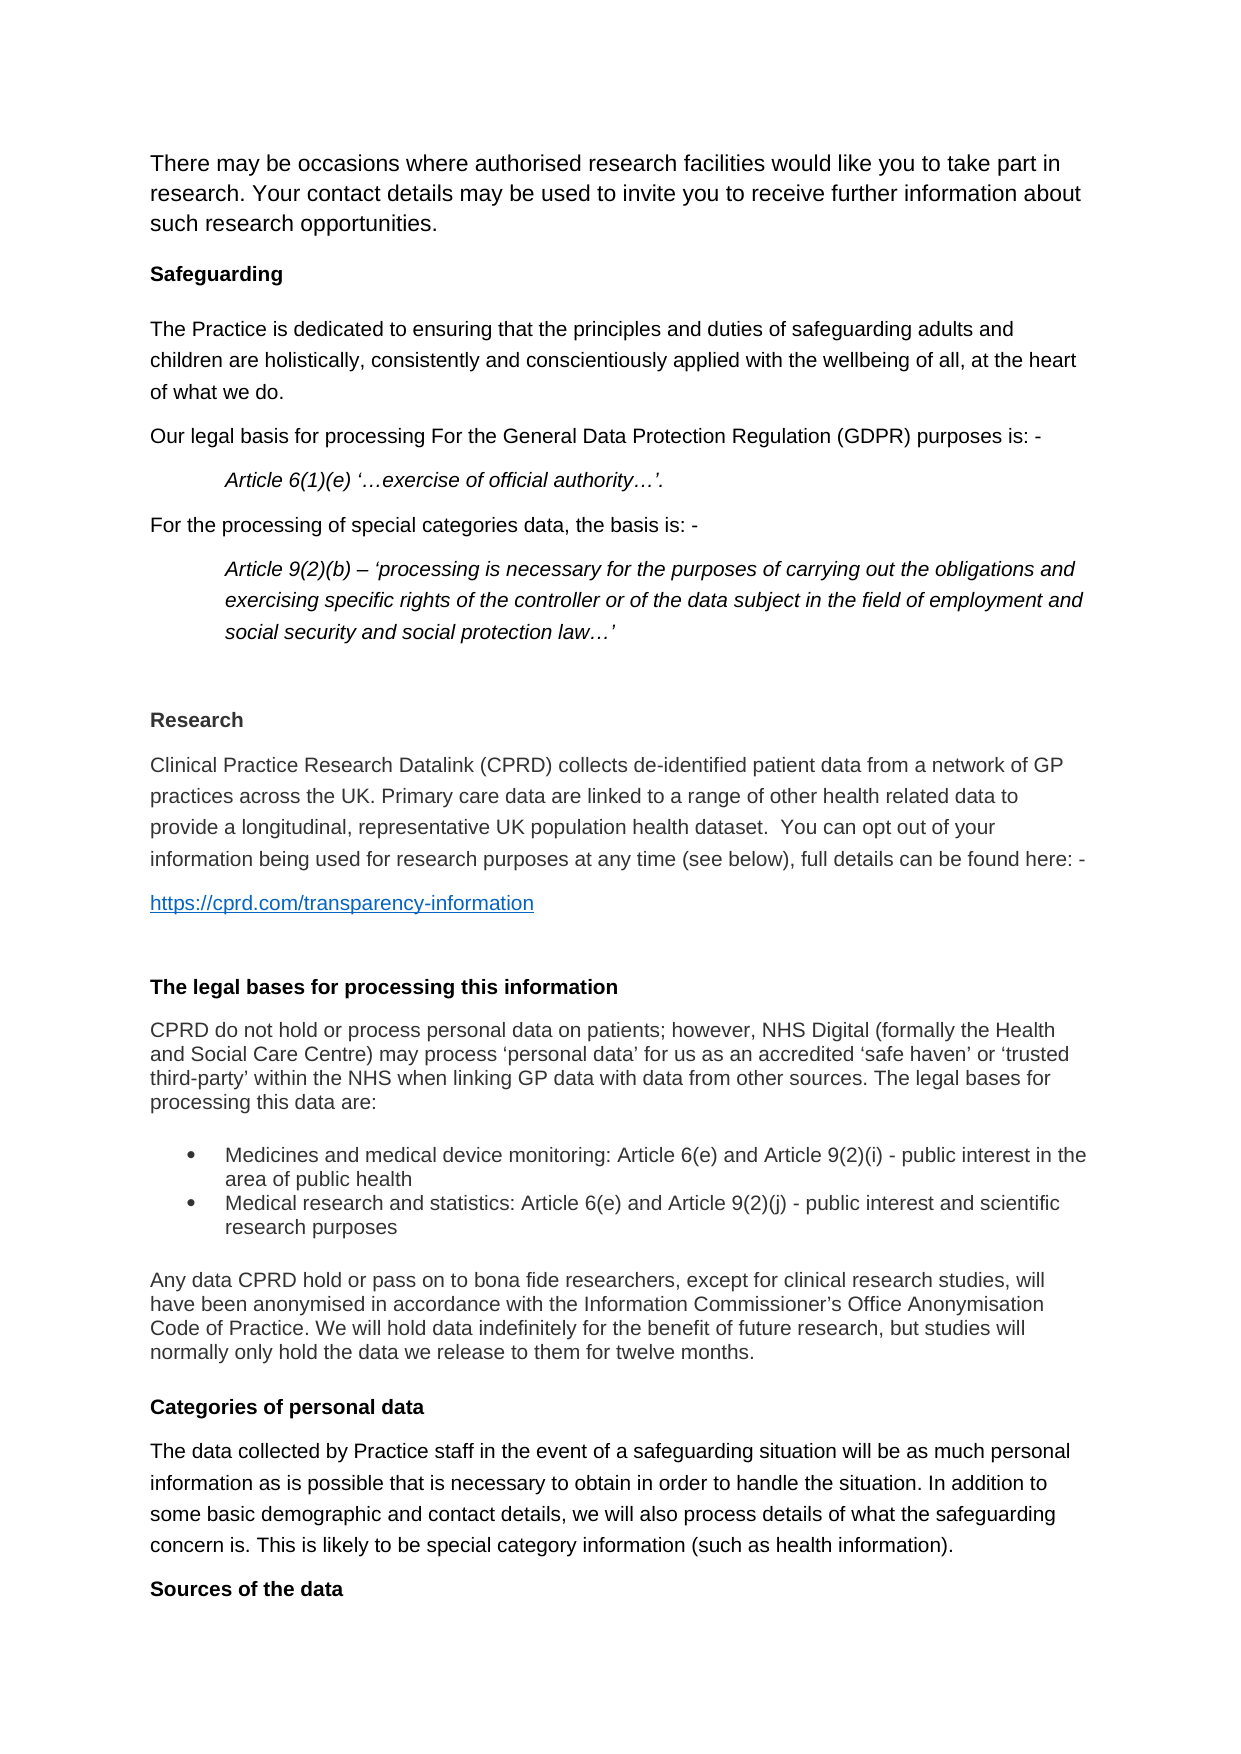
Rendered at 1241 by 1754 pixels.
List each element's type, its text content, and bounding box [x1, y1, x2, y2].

text Clinical Practice Research Datalink (CPRD) collects de-identified patient data from a network of GP practices across the UK. Primary care data are linked to a range of other health related data to provide a longitudinal, representative UK population health dataset. You can opt out of your information being used for research purposes at any time (see below), full details can be found here: - [150, 745, 1090, 870]
text There may be occasions where authorised research facilities would like you to take part in research. Your contact details may be used to invite you to receive further information about such research opportunities. [150, 150, 1090, 237]
text For the processing of special categories data, the basis is: - [150, 505, 1090, 537]
text Article 6(1)(e) ‘…exercise of official authority…’. [150, 461, 1090, 492]
text The Practice is dedicated to ensuring that the principles and duties of safeguarding adults and children are holistically, consistently and conscientiously applied with the wellbeing of all, at the heart of what we do. [150, 310, 1090, 403]
text The data collected by Practice staff in the event of a safeguarding situation will be as much personal information as is possible that is necessary to obtain in order to handle the situation. In addition to some basic demographic and contact details, we will also process details of what the safeguarding concern is. This is likely to be special category information (such as health information). [150, 1432, 1090, 1557]
text Article 9(2)(b) – ‘processing is necessary for the purposes of carrying out the obligations and exercising specific rights of the controller or of the data subject in the field of employment and social security and social protection law…’ [225, 550, 1090, 643]
text Categories of personal data [150, 1387, 1090, 1419]
text Our legal basis for processing For the General Data Protection Regulation (GDPR) purposes is: - [150, 417, 1090, 448]
list Medical research and statistics: Article 6(e) and Article 9(2)(j) - public interest and scientific research purposes [187, 1191, 1090, 1239]
list Medicines and medical device monitoring: Article 6(e) and Article 9(2)(i) - public interest in the area of public health [187, 1143, 1090, 1191]
subtitle The legal bases for processing this information [150, 975, 1090, 999]
text https://cprd.com/transparency-information [150, 883, 1090, 915]
text Research [150, 701, 1090, 732]
text Safeguarding [150, 261, 1090, 285]
text Sources of the data [150, 1570, 1090, 1601]
text CPRD do not hold or process personal data on patients; however, NHS Digital (formally the Health and Social Care Centre) may process ‘personal data’ for us as an accredited ‘safe haven’ or ‘trusted third-party’ within the NHS when linking GP data with data from other sources. The legal bases for processing this data are: [150, 1018, 1090, 1114]
text Any data CPRD hold or pass on to bona fide researchers, except for clinical research studies, will have been anonymised in accordance with the Information Commissioner’s Office Anonymisation Code of Practice. We will hold data indefinitely for the benefit of future research, but studies will normally only hold the data we release to them for twelve months. [150, 1268, 1090, 1364]
